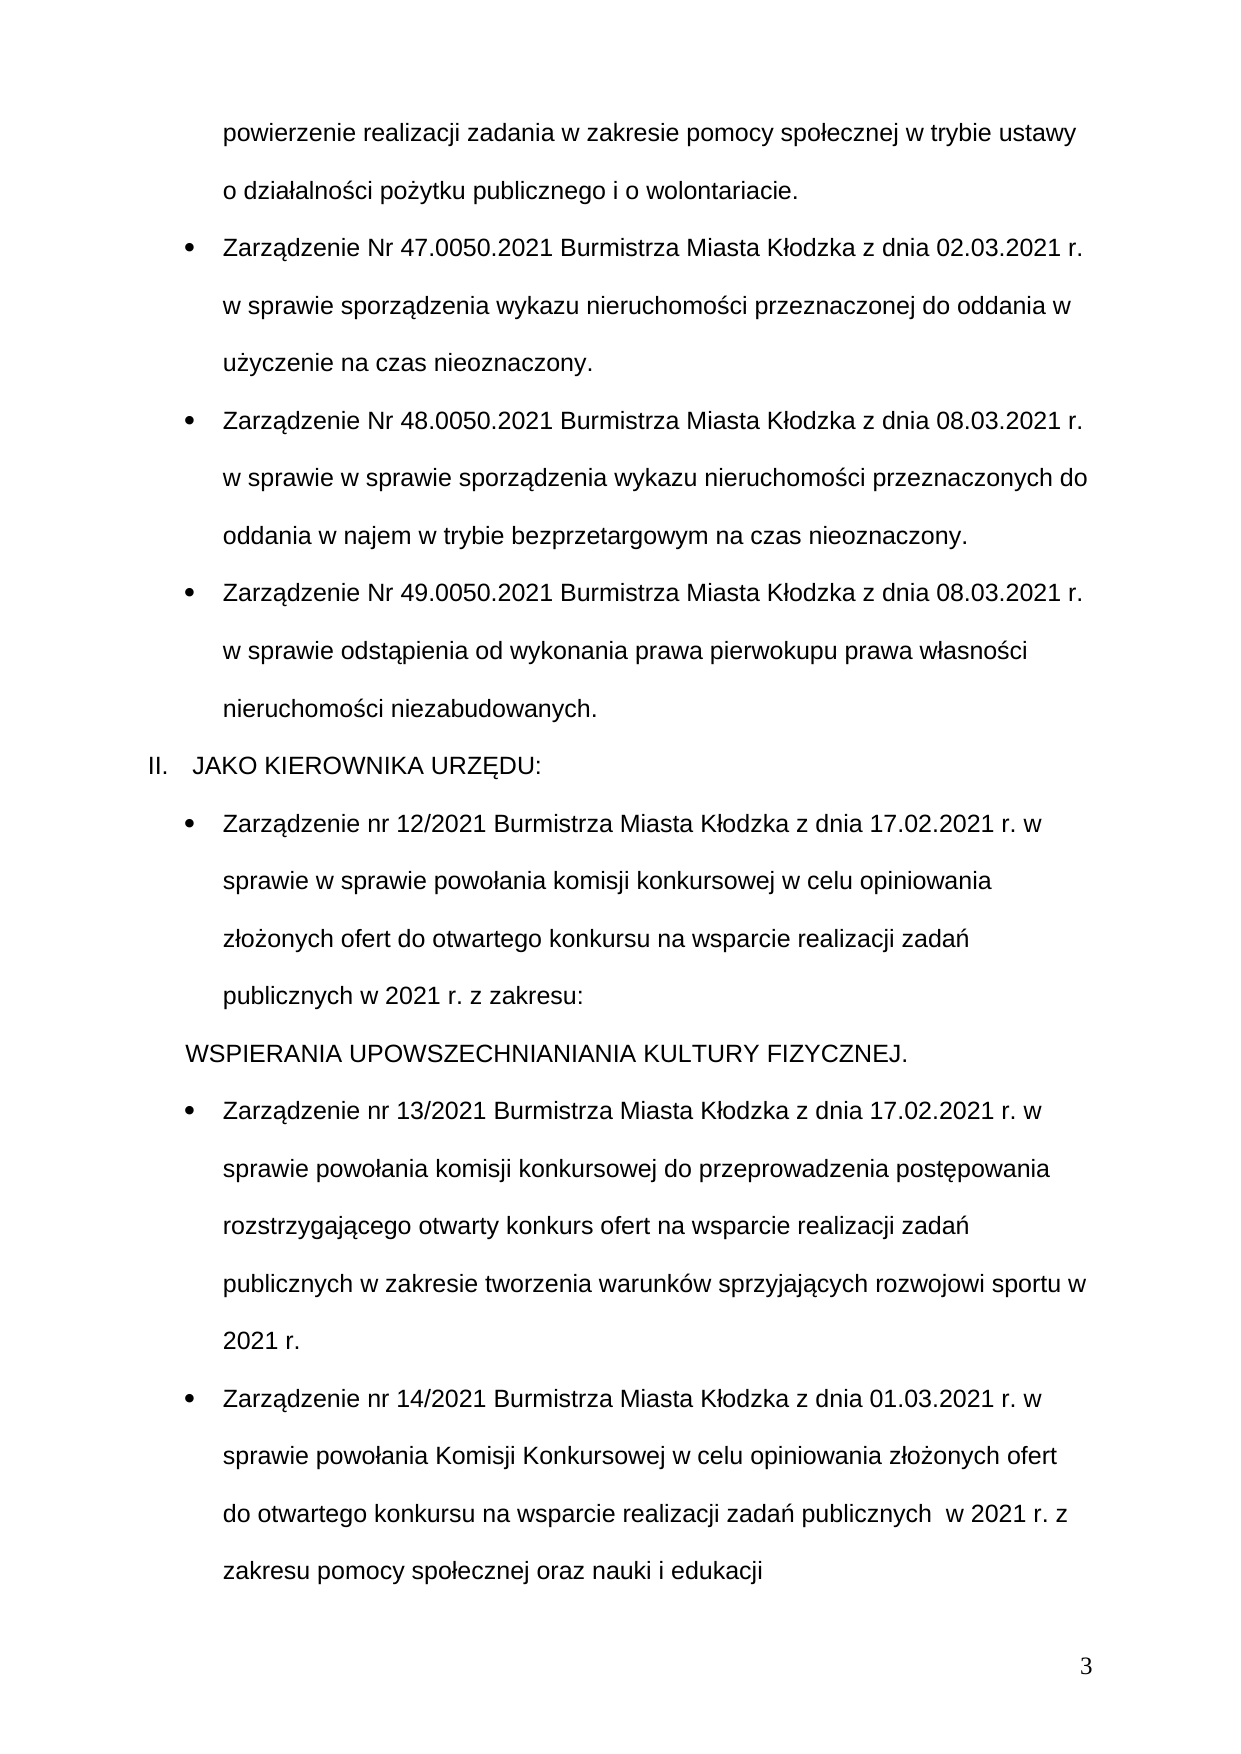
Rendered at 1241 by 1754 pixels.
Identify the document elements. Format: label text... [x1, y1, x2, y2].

list Zarządzenie Nr 48.0050.2021 Burmistrza Miasta Kłodzka z dnia 08.03.2021 r. w sprawie w sprawie sporządzenia wykazu nieruchomości przeznaczonych do oddania w najem w trybie bezprzetargowym na czas nieoznaczony. [185, 406, 1092, 550]
list Zarządzenie Nr 47.0050.2021 Burmistrza Miasta Kłodzka z dnia 02.03.2021 r. w sprawie sporządzenia wykazu nieruchomości przeznaczonej do oddania w użyczenie na czas nieoznaczony. [185, 233, 1092, 377]
list Zarządzenie nr 12/2021 Burmistrza Miasta Kłodzka z dnia 17.02.2021 r. w sprawie w sprawie powołania komisji konkursowej w celu opiniowania złożonych ofert do otwartego konkursu na wsparcie realizacji zadań publicznych w 2021 r. z zakresu: [185, 808, 1092, 1010]
list Zarządzenie nr 13/2021 Burmistrza Miasta Kłodzka z dnia 17.02.2021 r. w sprawie powołania komisji konkursowej do przeprowadzenia postępowania rozstrzygającego otwarty konkurs ofert na wsparcie realizacji zadań publicznych w zakresie tworzenia warunków sprzyjających rozwojowi sportu w 2021 r. [185, 1096, 1092, 1355]
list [185, 118, 1092, 204]
list Zarządzenie Nr 49.0050.2021 Burmistrza Miasta Kłodzka z dnia 08.03.2021 r. w sprawie odstąpienia od wykonania prawa pierwokupu prawa własności nieruchomości niezabudowanych. [185, 578, 1092, 722]
text WSPIERANIA UPOWSZECHNIANIANIA KULTURY FIZYCZNEJ. [185, 1039, 1092, 1067]
list JAKO KIEROWNIKA URZĘDU: [148, 751, 1092, 780]
list Zarządzenie nr 14/2021 Burmistrza Miasta Kłodzka z dnia 01.03.2021 r. w sprawie powołania Komisji Konkursowej w celu opiniowania złożonych ofert do otwartego konkursu na wsparcie realizacji zadań publicznych w 2021 r. z zakresu pomocy społecznej oraz nauki i edukacji [185, 1384, 1092, 1585]
